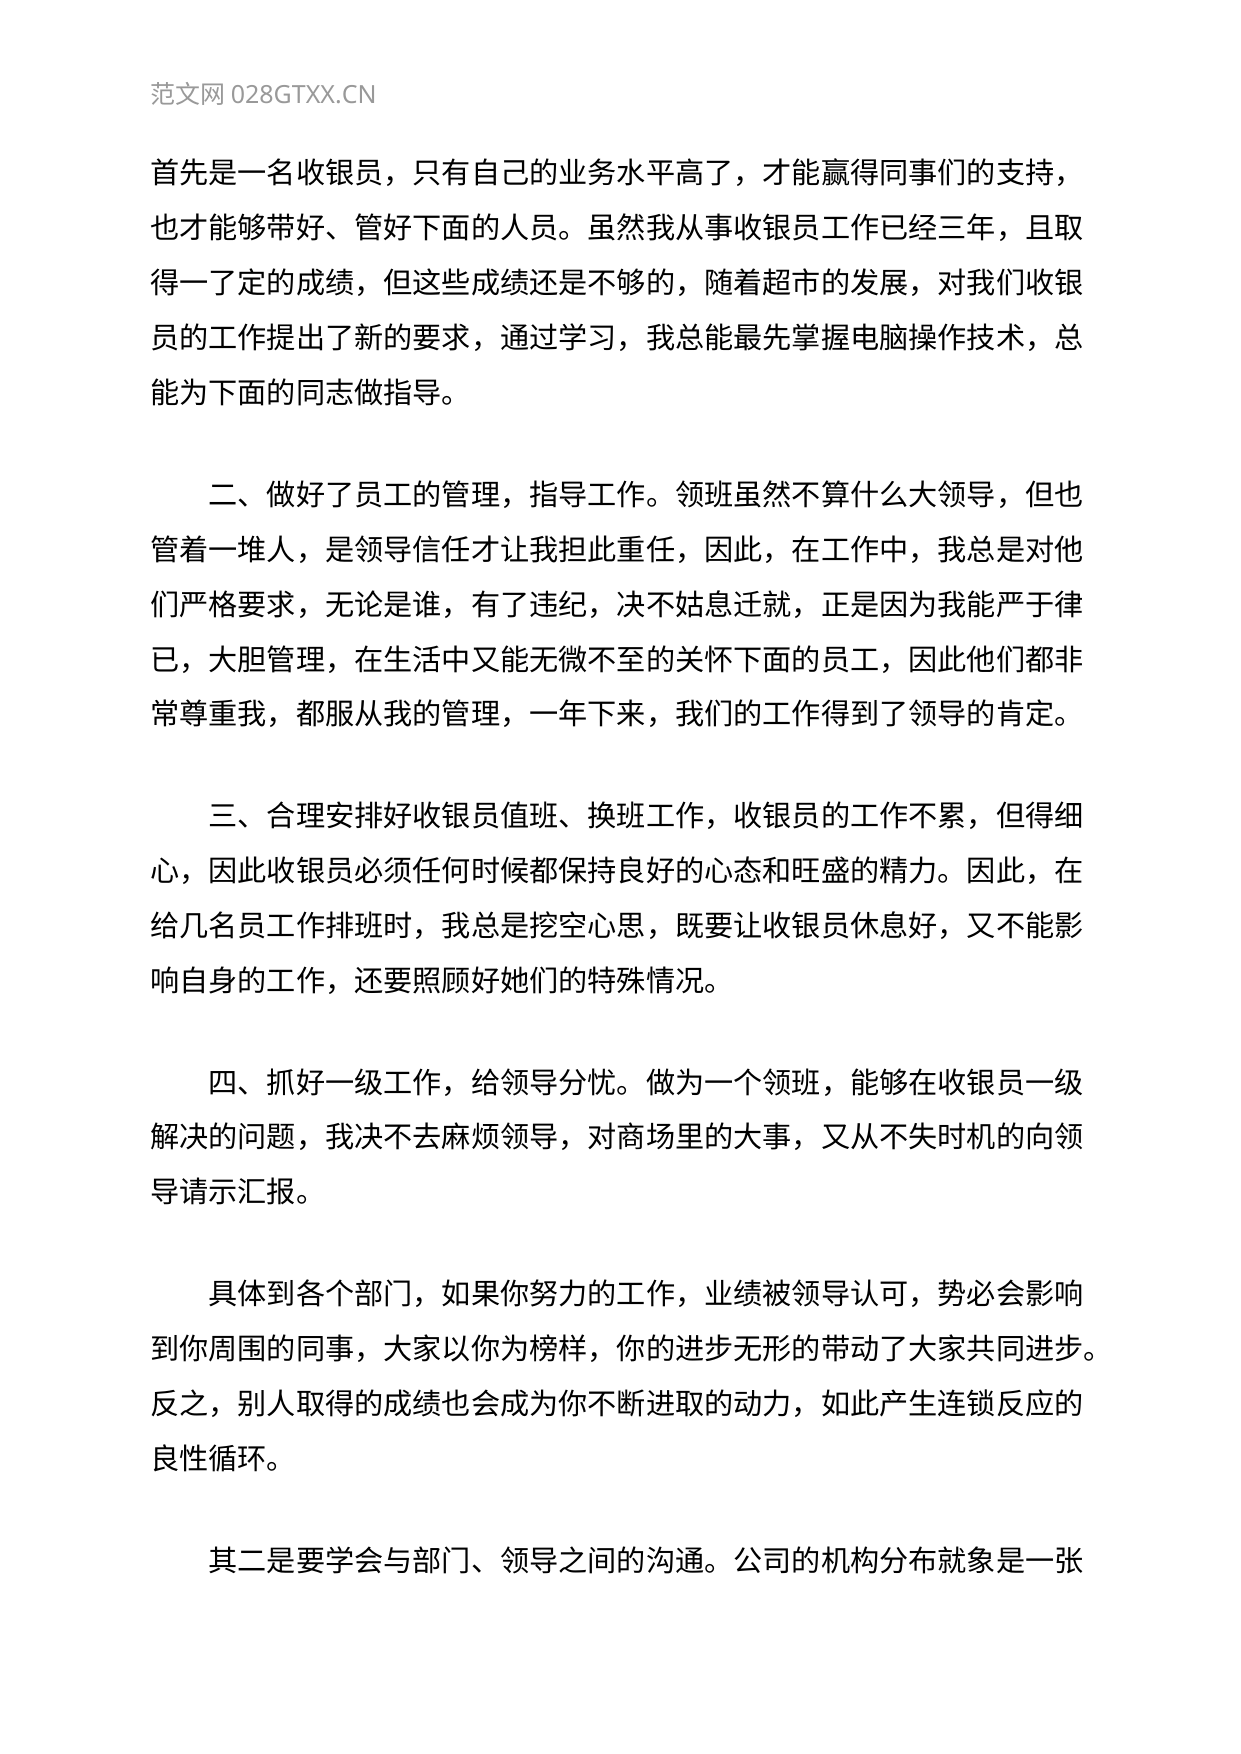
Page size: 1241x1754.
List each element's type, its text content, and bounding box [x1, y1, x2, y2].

text 二、做好了员工的管理，指导工作。领班虽然不算什么大领导，但也管着一堆人，是领导信任才让我担此重任，因此，在工作中，我总是对他们严格要求，无论是谁，有了违纪，决不姑息迁就，正是因为我能严于律已，大胆管理，在生活中又能无微不至的关怀下面的员工，因此他们都非常尊重我，都服从我的管理，一年下来，我们的工作得到了领导的肯定。 [150, 471, 1090, 733]
text 具体到各个部门，如果你努力的工作，业绩被领导认可，势必会影响到你周围的同事，大家以你为榜样，你的进步无形的带动了大家共同进步。反之，别人取得的成绩也会成为你不断进取的动力，如此产生连锁反应的良性循环。 [150, 1271, 1090, 1478]
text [150, 1537, 1090, 1579]
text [150, 150, 1090, 412]
text 四、抓好一级工作，给领导分忧。做为一个领班，能够在收银员一级解决的问题，我决不去麻烦领导，对商场里的大事，又从不失时机的向领导请示汇报。 [150, 1059, 1090, 1211]
text 三、合理安排好收银员值班、换班工作，收银员的工作不累，但得细心，因此收银员必须任何时候都保持良好的心态和旺盛的精力。因此，在给几名员工作排班时，我总是挖空心思，既要让收银员休息好，又不能影响自身的工作，还要照顾好她们的特殊情况。 [150, 793, 1090, 1000]
